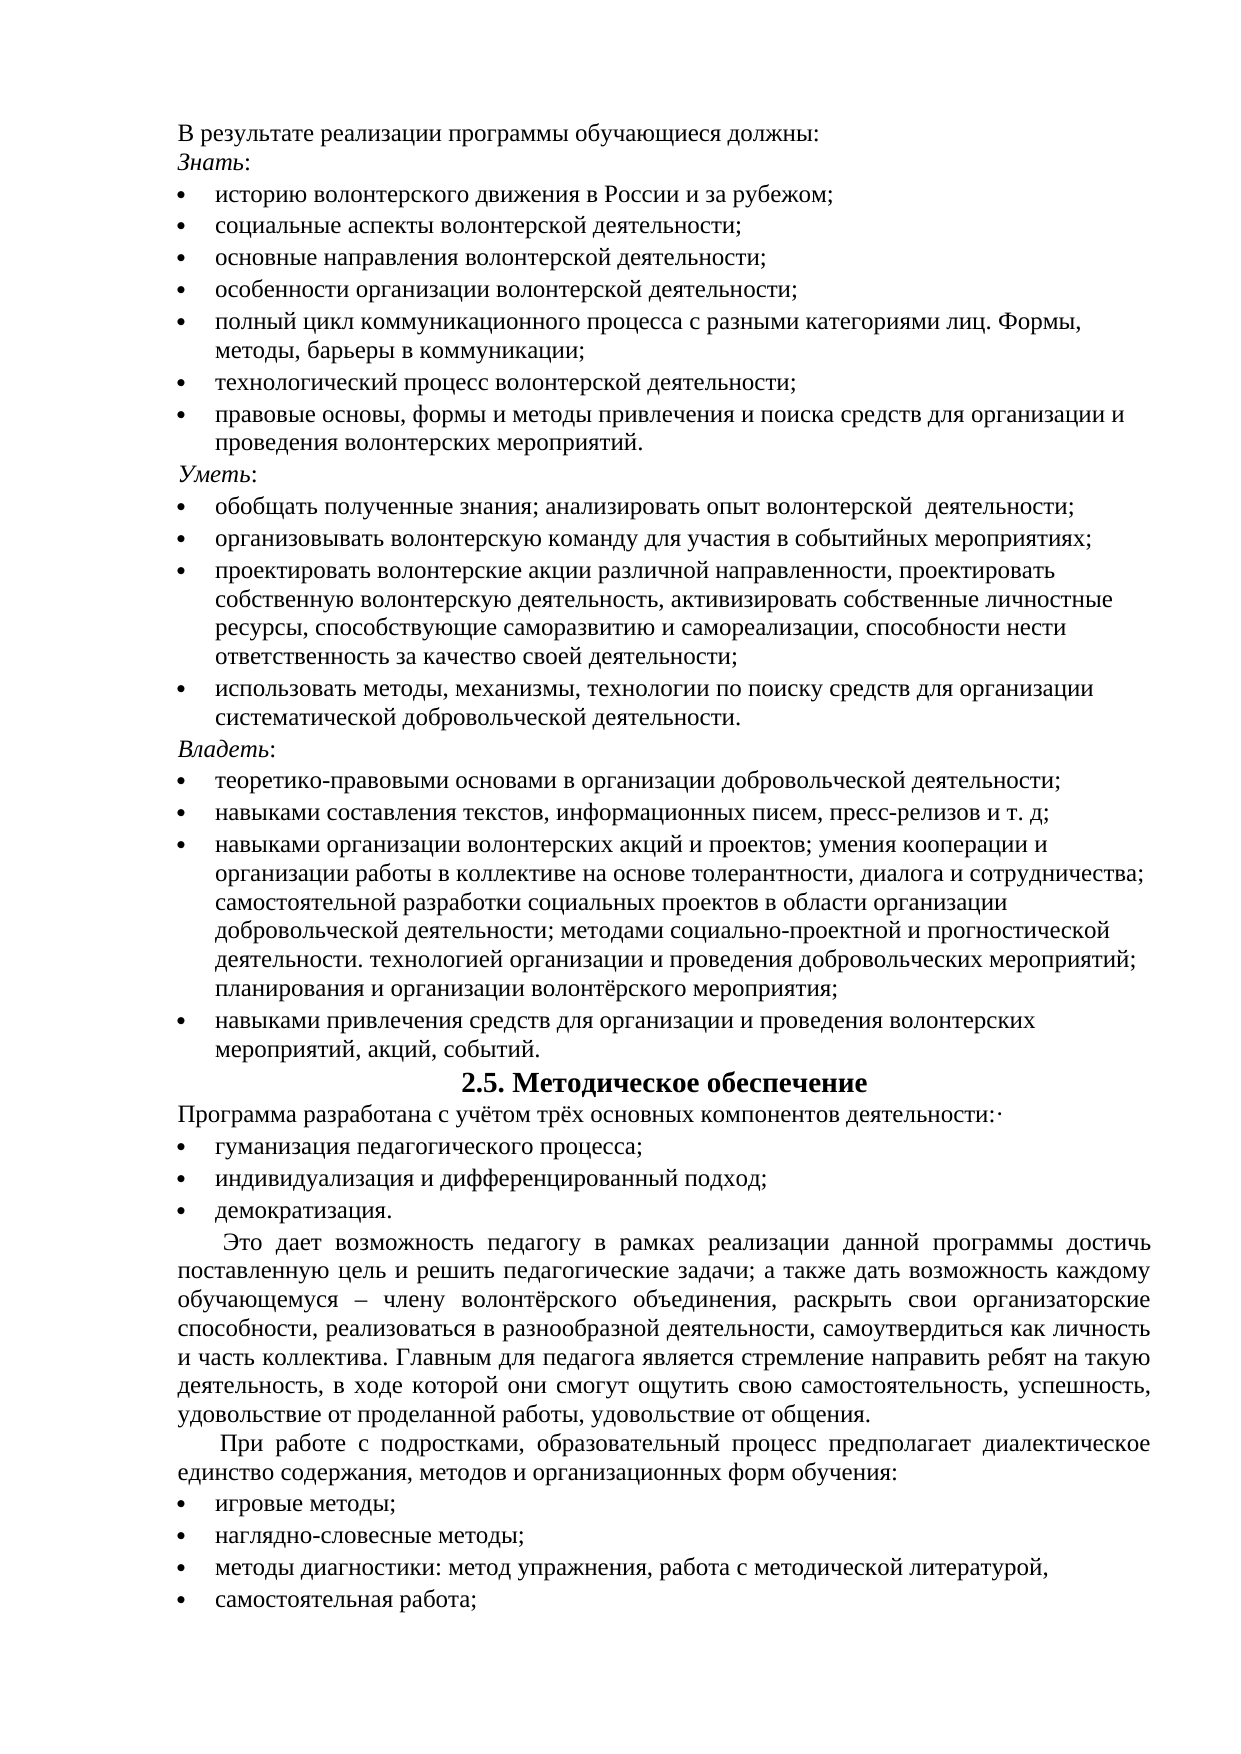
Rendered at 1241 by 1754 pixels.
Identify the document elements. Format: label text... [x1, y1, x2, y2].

list особенности организации волонтерской деятельности; [177, 274, 1152, 303]
text В результате реализации программы обучающиеся должны: [177, 118, 1152, 147]
text Уметь: [177, 459, 1152, 488]
list обобщать полученные знания; анализировать опыт волонтерской деятельности; [177, 491, 1152, 520]
list теоретико-правовыми основами в организации добровольческой деятельности; [177, 766, 1152, 794]
list навыками привлечения средств для организации и проведения волонтерских мероприятий, акций, событий. [177, 1005, 1152, 1062]
list основные направления волонтерской деятельности; [177, 242, 1152, 271]
list гуманизация педагогического процесса; [177, 1131, 1152, 1160]
list навыками организации волонтерских акций и проектов; умения кооперации и организации работы в коллективе на основе толерантности, диалога и сотрудничества; самостоятельной разработки социальных проектов в области организации добровольческой деятельности; методами социально-проектной и прогностической деятельности. технологией организации и проведения добровольческих мероприятий; планирования и организации волонтёрского мероприятия; [177, 829, 1152, 1002]
list навыками составления текстов, информационных писем, пресс-релизов и т. д; [177, 797, 1152, 826]
list игровые методы; [177, 1488, 1152, 1517]
list самостоятельная работа; [177, 1584, 1152, 1613]
text Знать: [177, 147, 1152, 176]
list демократизация. [177, 1195, 1152, 1223]
list методы диагностики: метод упражнения, работа с методической литературой, [177, 1552, 1152, 1581]
list индивидуализация и дифференцированный подход; [177, 1163, 1152, 1192]
list наглядно-словесные методы; [177, 1520, 1152, 1549]
text Владеть: [177, 734, 1152, 762]
list историю волонтерского движения в России и за рубежом; [177, 179, 1152, 207]
text При работе с подростками, образовательный процесс предполагает диалектическое единство содержания, методов и организационных форм обучения: [177, 1428, 1152, 1485]
list организовывать волонтерскую команду для участия в событийных мероприятиях; [177, 523, 1152, 552]
text Программа разработана с учётом трёх основных компонентов деятельности:· [177, 1099, 1152, 1128]
list использовать методы, механизмы, технологии по поиску средств для организации систематической добровольческой деятельности. [177, 673, 1152, 731]
text 2.5. Методическое обеспечение [177, 1066, 1152, 1099]
list полный цикл коммуникационного процесса с разными категориями лиц. Формы, методы, барьеры в коммуникации; [177, 306, 1152, 364]
list проектировать волонтерские акции различной направленности, проектировать собственную волонтерскую деятельность, активизировать собственные личностные ресурсы, способствующие саморазвитию и самореализации, способности нести ответственность за качество своей деятельности; [177, 555, 1152, 670]
list правовые основы, формы и методы привлечения и поиска средств для организации и проведения волонтерских мероприятий. [177, 399, 1152, 456]
text Это дает возможность педагогу в рамках реализации данной программы достичь поставленную цель и решить педагогические задачи; а также дать возможность каждому обучающемуся – члену волонтёрского объединения, раскрыть свои организаторские способности, реализоваться в разнообразной деятельности, самоутвердиться как личность и часть коллектива. Главным для педагога является стремление направить ребят на такую деятельность, в ходе которой они смогут ощутить свою самостоятельность, успешность, удовольствие от проделанной работы, удовольствие от общения. [177, 1227, 1152, 1428]
list технологический процесс волонтерской деятельности; [177, 367, 1152, 396]
list социальные аспекты волонтерской деятельности; [177, 211, 1152, 239]
